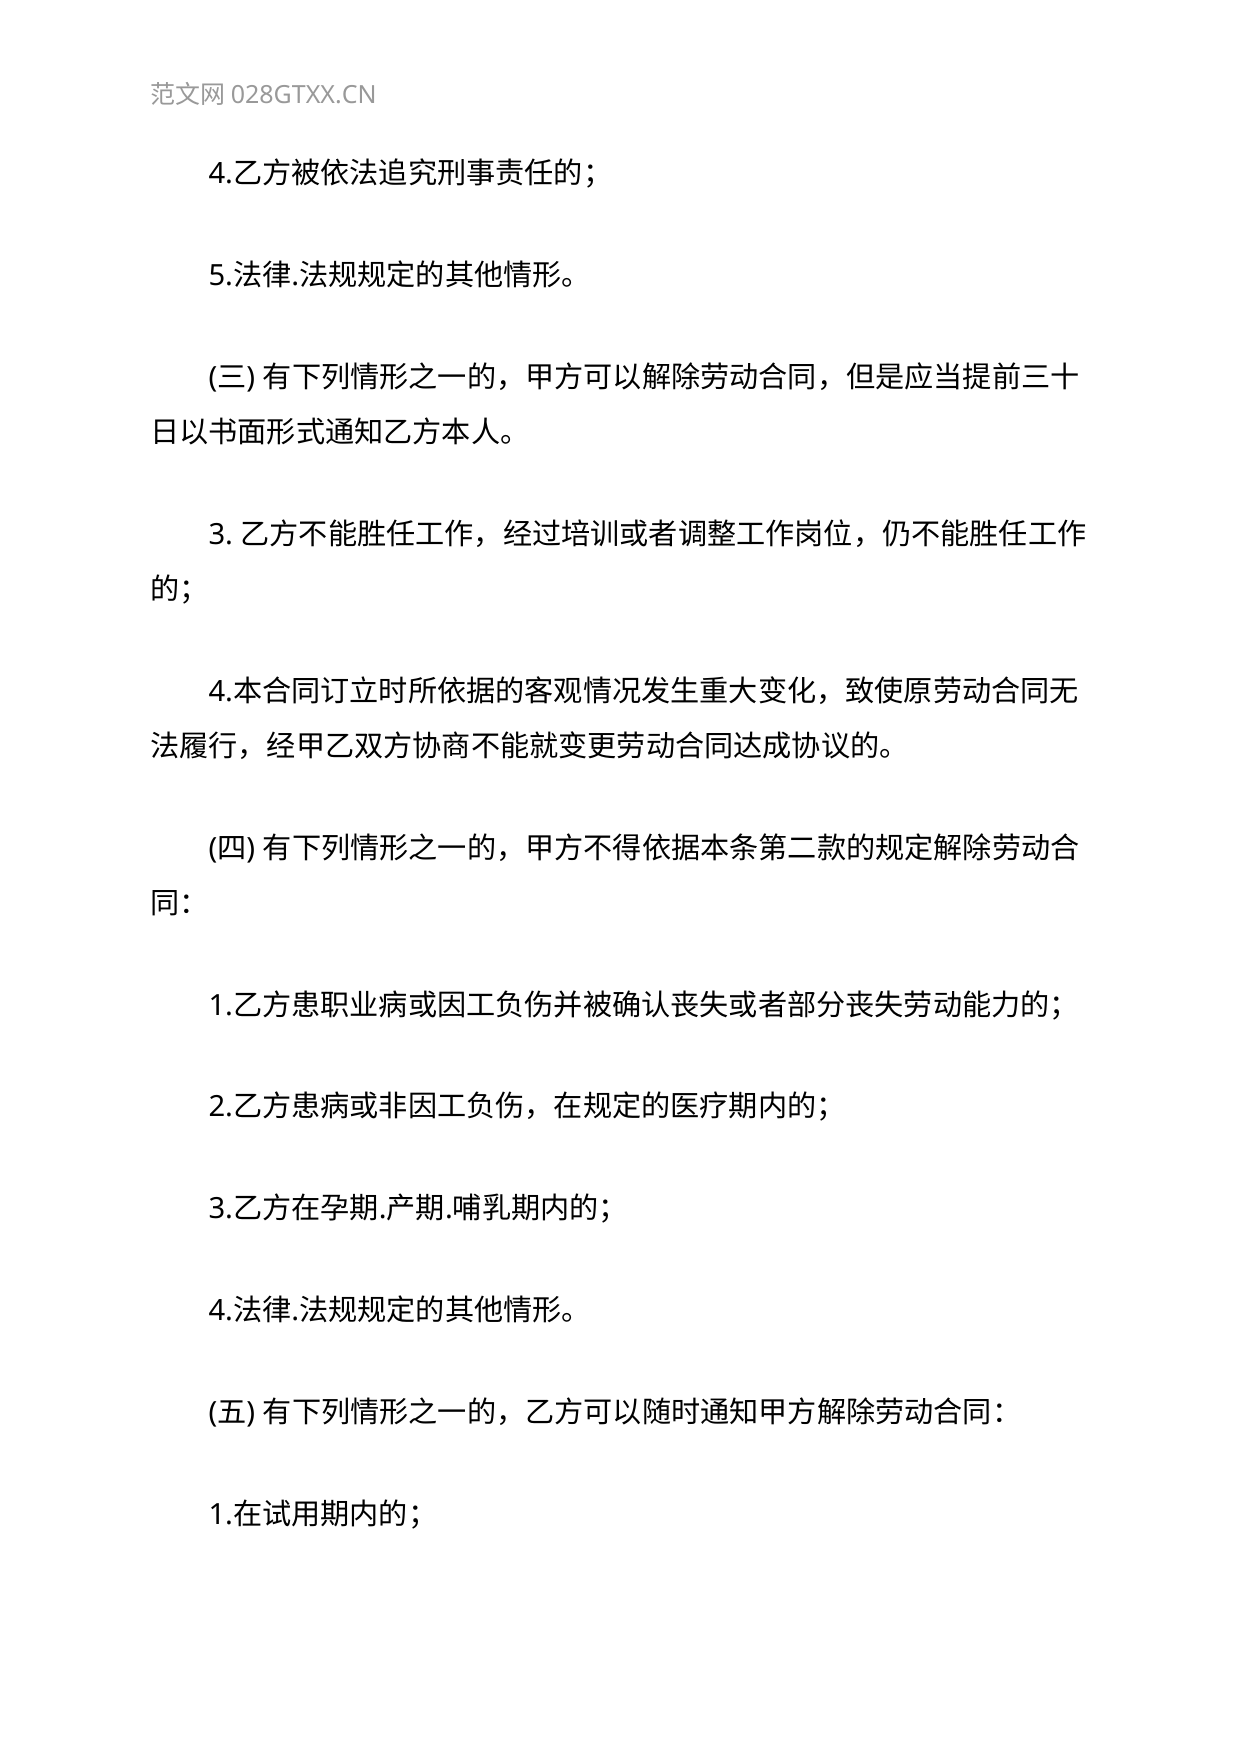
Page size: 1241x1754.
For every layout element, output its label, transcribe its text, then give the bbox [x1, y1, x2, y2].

text 5.法律.法规规定的其他情形。 [150, 252, 1090, 294]
text 1.乙方患职业病或因工负伤并被确认丧失或者部分丧失劳动能力的； [150, 981, 1090, 1023]
text 3.乙方在孕期.产期.哺乳期内的； [150, 1185, 1090, 1227]
text 4.本合同订立时所依据的客观情况发生重大变化，致使原劳动合同无法履行，经甲乙双方协商不能就变更劳动合同达成协议的。 [150, 667, 1090, 765]
text (五) 有下列情形之一的，乙方可以随时通知甲方解除劳动合同： [150, 1389, 1090, 1431]
text 4.乙方被依法追究刑事责任的； [150, 150, 1090, 192]
text 2.乙方患病或非因工负伤，在规定的医疗期内的； [150, 1083, 1090, 1125]
text (四) 有下列情形之一的，甲方不得依据本条第二款的规定解除劳动合同： [150, 824, 1090, 922]
text 3. 乙方不能胜任工作，经过培训或者调整工作岗位，仍不能胜任工作的； [150, 511, 1090, 608]
text 4.法律.法规规定的其他情形。 [150, 1287, 1090, 1329]
text 1.在试用期内的； [150, 1491, 1090, 1533]
text (三) 有下列情形之一的，甲方可以解除劳动合同，但是应当提前三十日以书面形式通知乙方本人。 [150, 354, 1090, 451]
